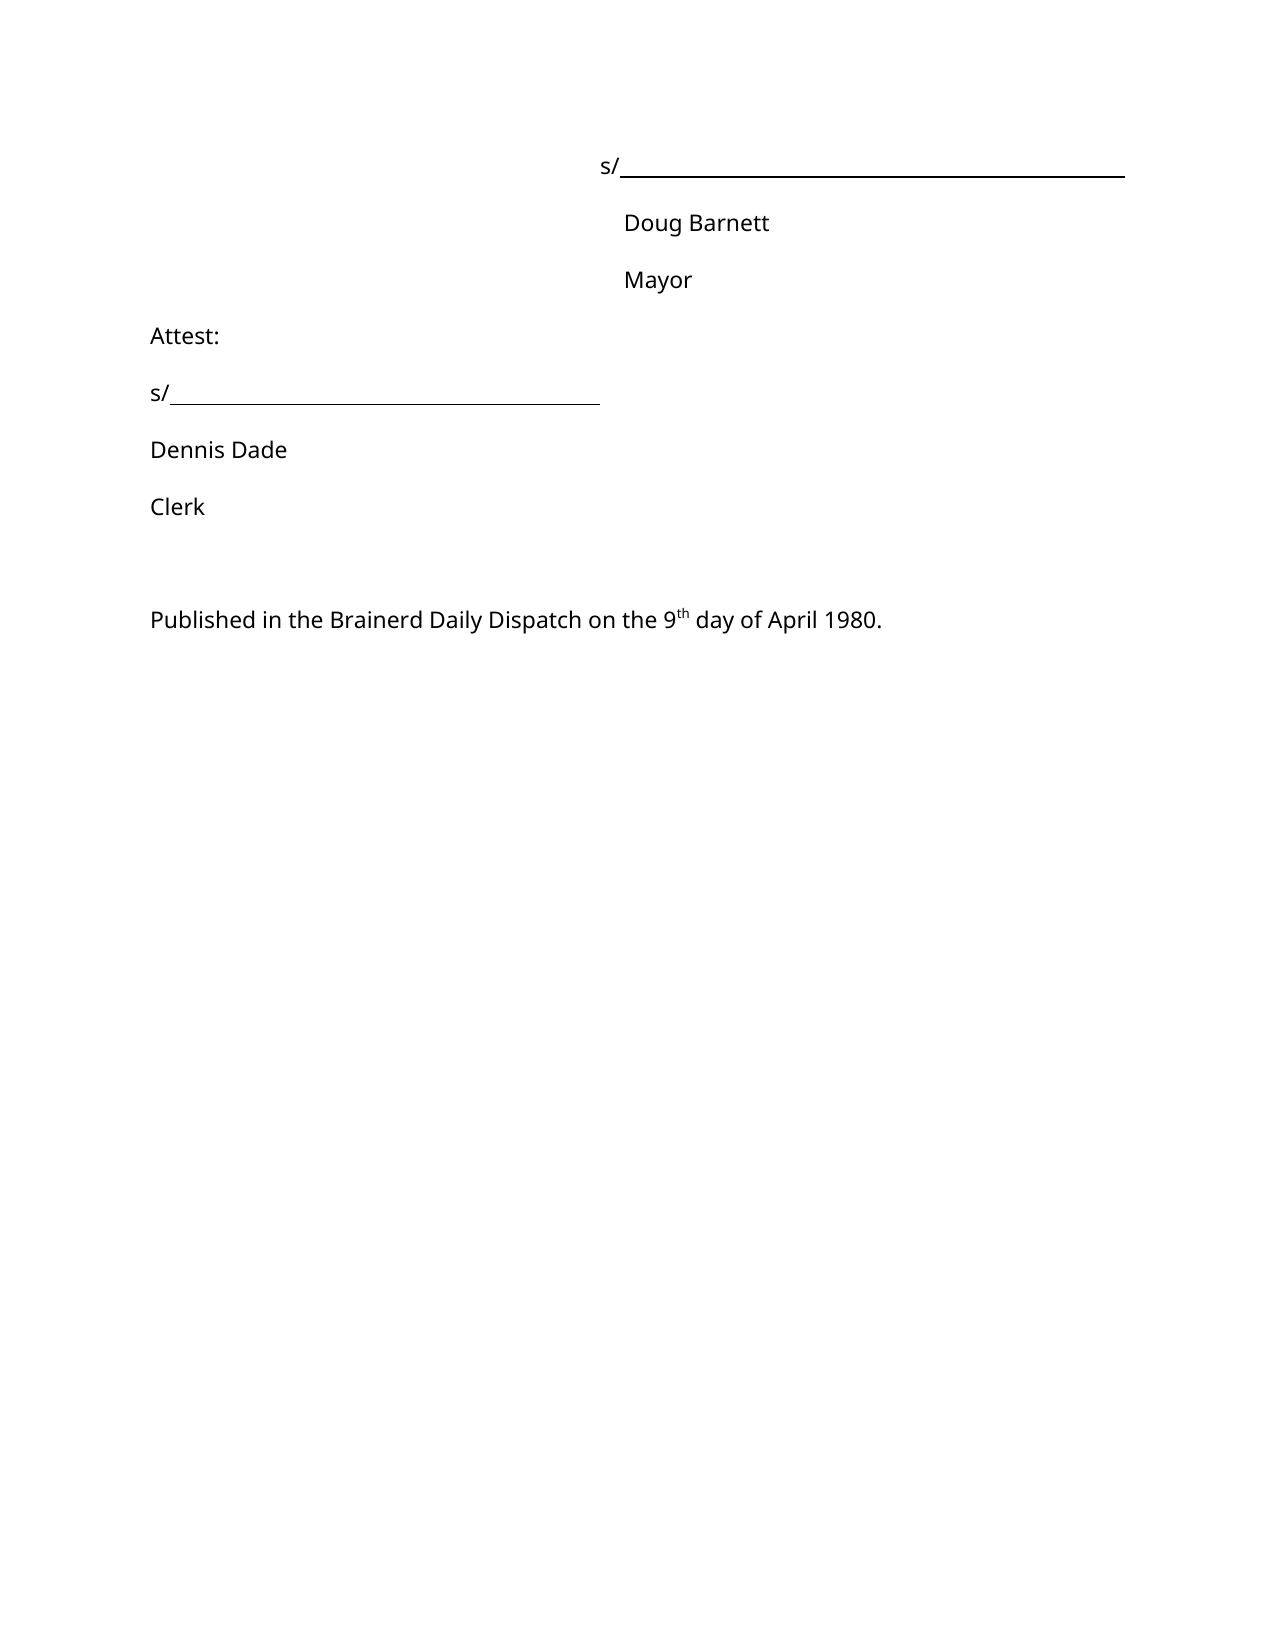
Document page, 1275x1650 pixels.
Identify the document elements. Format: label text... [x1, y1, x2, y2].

text Published in the Brainerd Daily Dispatch on the 9th day of April 1980. [150, 604, 1125, 635]
text Attest: [150, 320, 1125, 352]
text Mayor [150, 263, 1125, 295]
text Clerk [150, 491, 1125, 522]
text s/ [150, 377, 1125, 408]
text Dennis Dade [150, 434, 1125, 465]
text s/ [150, 150, 1125, 181]
text Doug Barnett [150, 207, 1125, 238]
